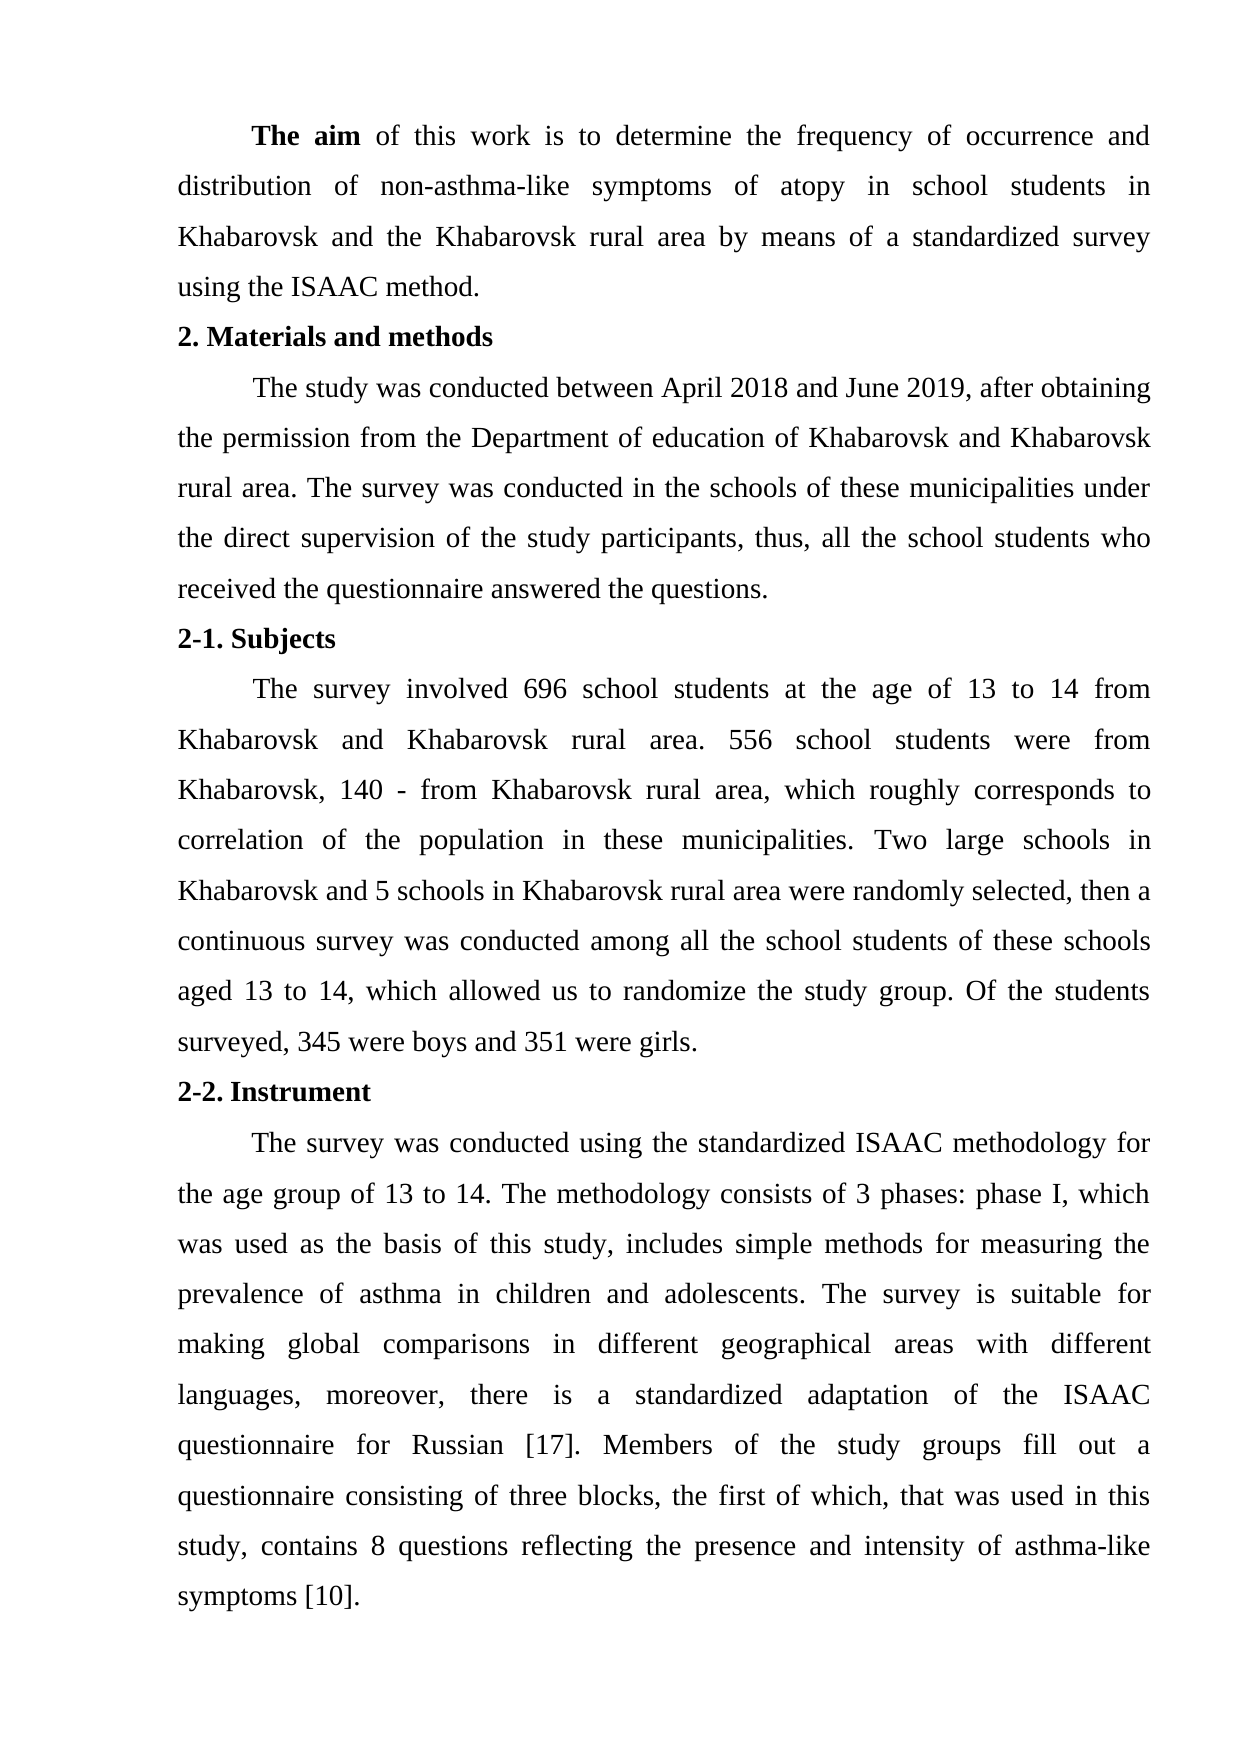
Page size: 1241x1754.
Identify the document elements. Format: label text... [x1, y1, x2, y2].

text The survey was conducted using the standardized ISAAC methodology for the age group of 13 to 14. The methodology consists of 3 phases: phase I, which was used as the basis of this study, includes simple methods for measuring the prevalence of asthma in children and adolescents. The survey is suitable for making global comparisons in different geographical areas with different languages, moreover, there is a standardized adaptation of the ISAAC questionnaire for Russian [17]. Members of the study groups fill out a questionnaire consisting of three blocks, the first of which, that was used in this study, contains 8 questions reflecting the presence and intensity of asthma-like symptoms [10]. [177, 1125, 1152, 1612]
text 2. Materials and methods [177, 319, 1152, 353]
text 2-2. Instrument [177, 1074, 1152, 1108]
text The study was conducted between April 2018 and June 2019, after obtaining the permission from the Department of education of Khabarovsk and Khabarovsk rural area. The survey was conducted in the schools of these municipalities under the direct supervision of the study participants, thus, all the school students who received the questionnaire answered the questions. [177, 370, 1152, 604]
text The aim of this work is to determine the frequency of occurrence and distribution of non-asthma-like symptoms of atopy in school students in Khabarovsk and the Khabarovsk rural area by means of a standardized survey using the ISAAC method. [177, 118, 1152, 303]
text The survey involved 696 school students at the age of 13 to 14 from Khabarovsk and Khabarovsk rural area. 556 school students were from Khabarovsk, 140 - from Khabarovsk rural area, which roughly corresponds to correlation of the population in these municipalities. Two large schools in Khabarovsk and 5 schools in Khabarovsk rural area were randomly selected, then a continuous survey was conducted among all the school students of these schools aged 13 to 14, which allowed us to randomize the study group. Of the students surveyed, 345 were boys and 351 were girls. [177, 672, 1152, 1057]
text 2-1. Subjects [177, 621, 1152, 655]
